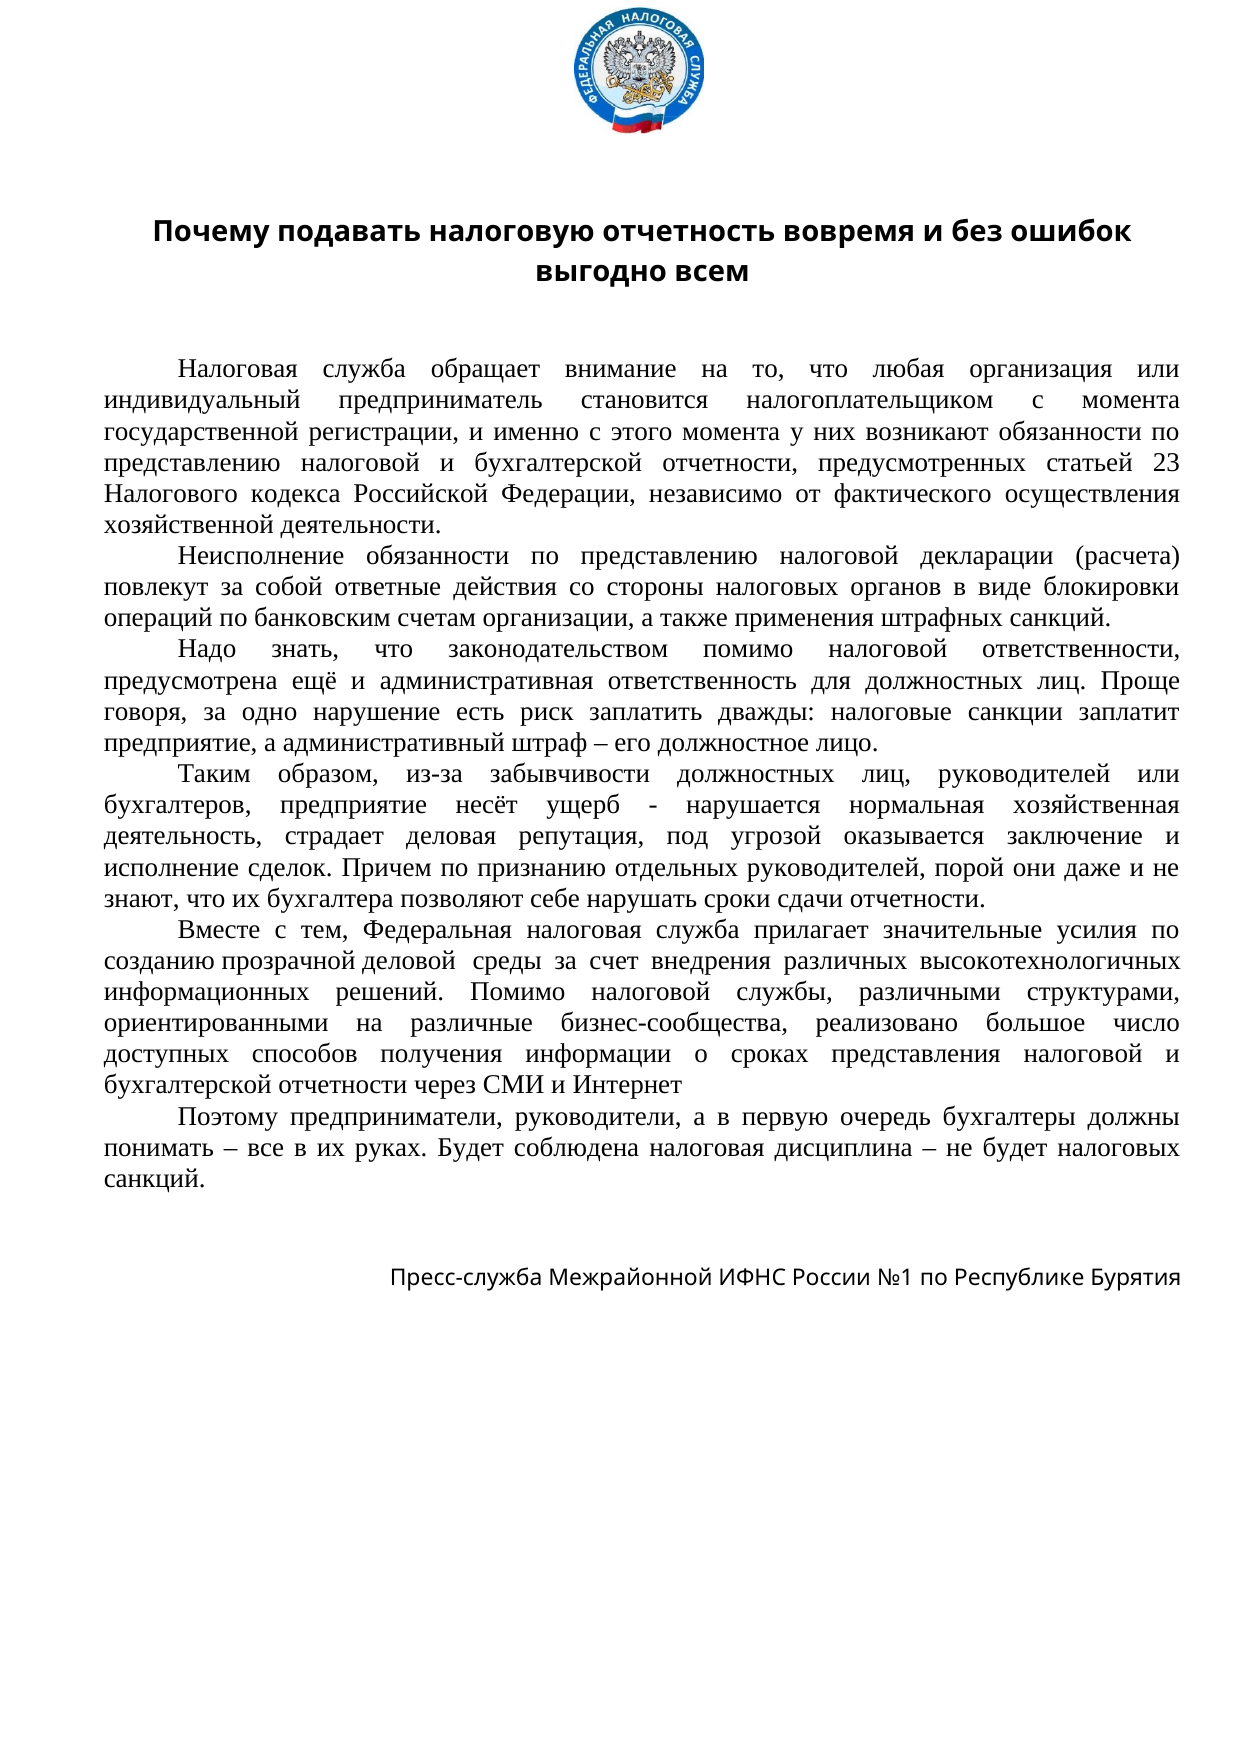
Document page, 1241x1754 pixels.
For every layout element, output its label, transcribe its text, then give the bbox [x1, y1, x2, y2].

text Неисполнение обязанности по представлению налоговой декларации (расчета) повлекут за собой ответные действия со стороны налоговых органов в виде блокировки операций по банковским счетам организации, а также применения штрафных санкций. [103, 539, 1181, 633]
text Надо знать, что законодательством помимо налоговой ответственности, предусмотрена ещё и административная ответственность для должностных лиц. Проще говоря, за одно нарушение есть риск заплатить дважды: налоговые санкции заплатит предприятие, а административный штраф – его должностное лицо. [103, 633, 1181, 757]
text Поэтому предприниматели, руководители, а в первую очередь бухгалтеры должны понимать – все в их руках. Будет соблюдена налоговая дисциплина – не будет налоговых санкций. [103, 1100, 1181, 1193]
text Почему подавать налоговую отчетность вовремя и без ошибок выгодно всем [103, 211, 1181, 290]
text Пресс-служба Межрайонной ИФНС России №1 по Республике Бурятия [103, 1261, 1181, 1292]
text Вместе с тем, Федеральная налоговая служба прилагает значительные усилия по созданию прозрачной деловой среды за счет внедрения различных высокотехнологичных информационных решений. Помимо налоговой службы, различными структурами, ориентированными на различные бизнес-сообщества, реализовано большое число доступных способов получения информации о сроках представления налоговой и бухгалтерской отчетности через СМИ и Интернет [103, 913, 1181, 1100]
text Налоговая служба обращает внимание на то, что любая организация или индивидуальный предприниматель становится налогоплательщиком с момента государственной регистрации, и именно с этого момента у них возникают обязанности по представлению налоговой и бухгалтерской отчетности, предусмотренных статьей 23 Налогового кодекса Российской Федерации, независимо от фактического осуществления хозяйственной деятельности. [103, 352, 1181, 539]
picture [574, 7, 704, 137]
text Таким образом, из-за забывчивости должностных лиц, руководителей или бухгалтеров, предприятие несёт ущерб - нарушается нормальная хозяйственная деятельность, страдает деловая репутация, под угрозой оказывается заключение и исполнение сделок. Причем по признанию отдельных руководителей, порой они даже и не знают, что их бухгалтера позволяют себе нарушать сроки сдачи отчетности. [103, 757, 1181, 913]
